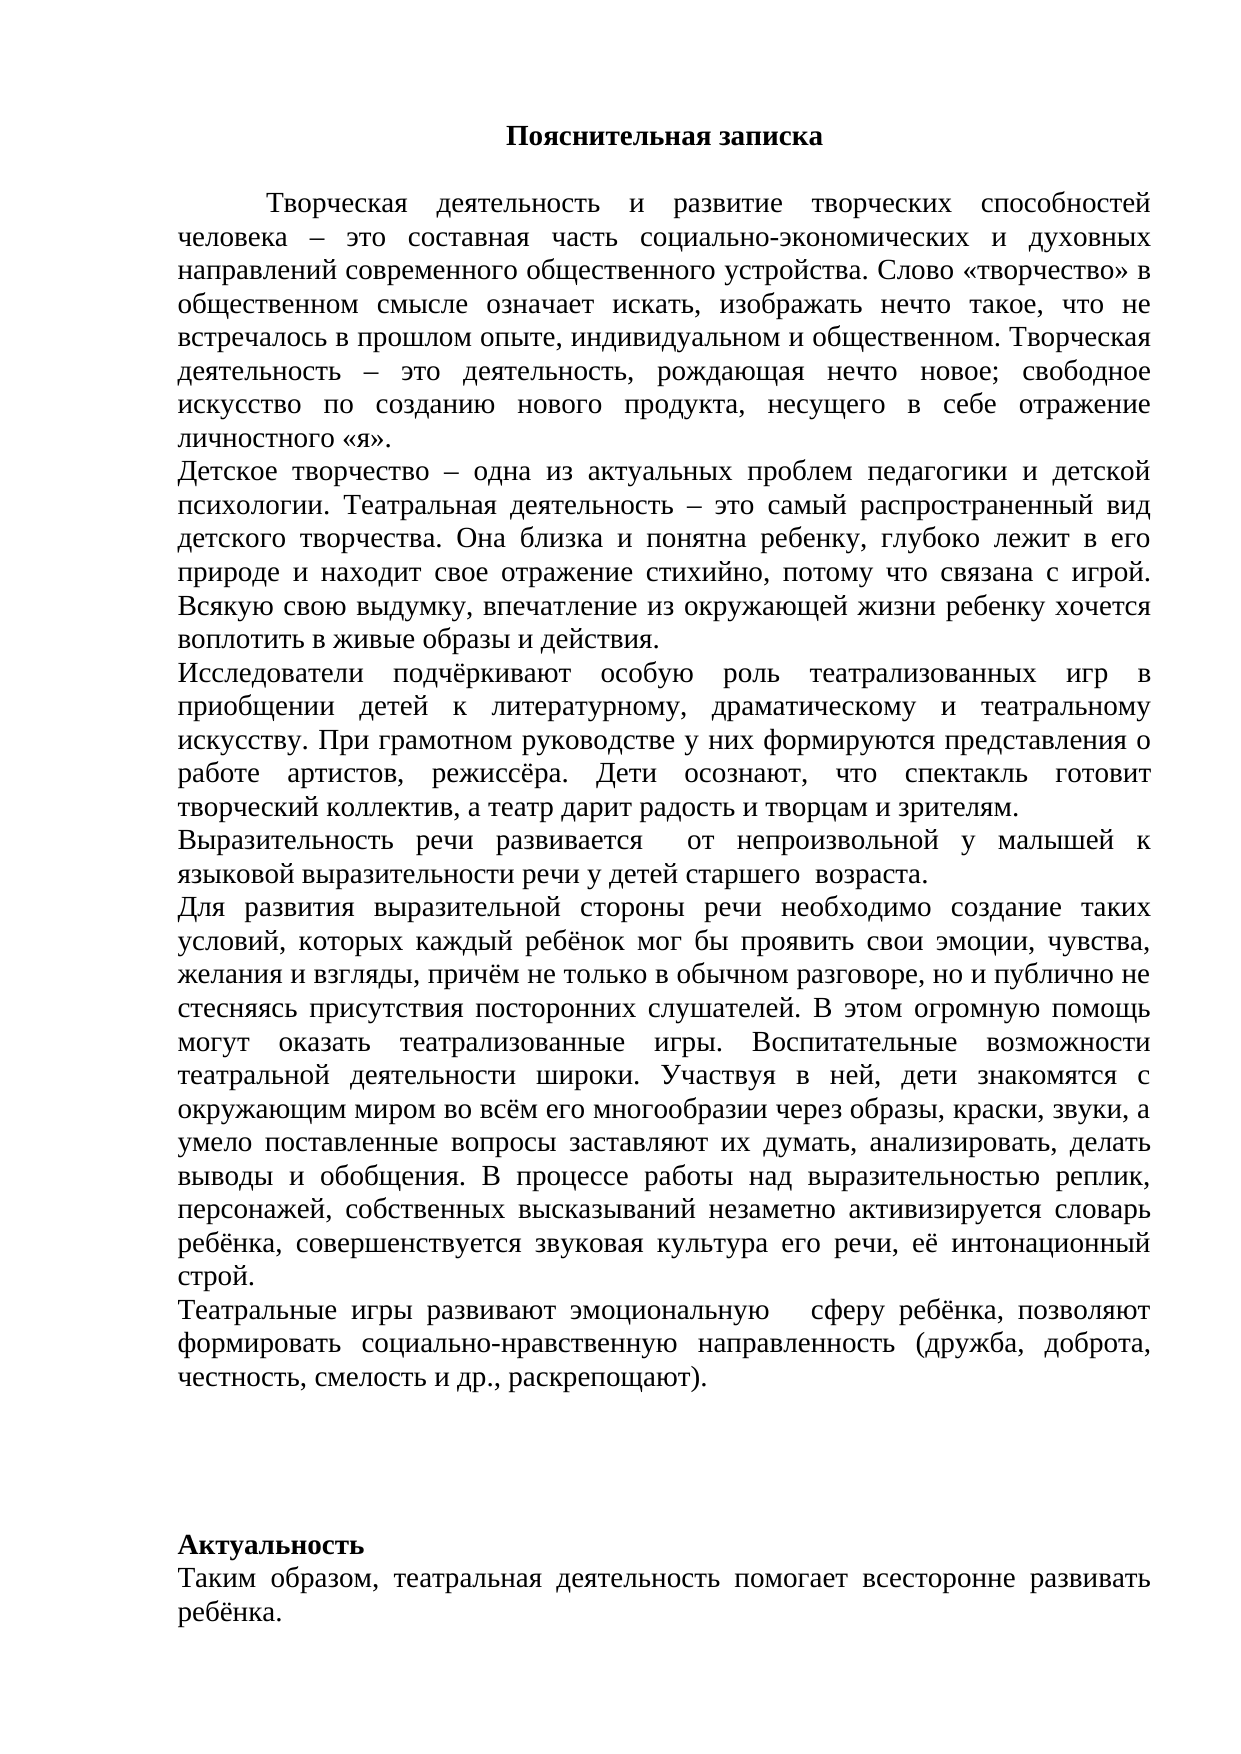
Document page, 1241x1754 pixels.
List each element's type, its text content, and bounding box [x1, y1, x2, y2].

text Таким образом, театральная деятельность помогает всесторонне развивать ребёнка. [177, 1560, 1152, 1627]
text Театральные игры развивают эмоциональную сферу ребёнка, позволяют формировать социально-нравственную направленность (дружба, доброта, честность, смелость и др., раскрепощают). [177, 1292, 1152, 1393]
text Детское творчество – одна из актуальных проблем педагогики и детской психологии. Театральная деятельность – это самый распространенный вид детского творчества. Она близка и понятна ребенку, глубоко лежит в его природе и находит свое отражение стихийно, потому что связана с игрой. Всякую свою выдумку, впечатление из окружающей жизни ребенку хочется воплотить в живые образы и действия. [177, 453, 1152, 655]
text Выразительность речи развивается от непроизвольной у малышей к языковой выразительности речи у детей старшего возраста. [177, 822, 1152, 889]
text Актуальность [177, 1527, 1152, 1560]
text Пояснительная записка [177, 118, 1152, 152]
text Для развития выразительной стороны речи необходимо создание таких условий, которых каждый ребёнок мог бы проявить свои эмоции, чувства, желания и взгляды, причём не только в обычном разговоре, но и публично не стесняясь присутствия посторонних слушателей. В этом огромную помощь могут оказать театрализованные игры. Воспитательные возможности театральной деятельности широки. Участвуя в ней, дети знакомятся с окружающим миром во всём его многообразии через образы, краски, звуки, а умело поставленные вопросы заставляют их думать, анализировать, делать выводы и обобщения. В процессе работы над выразительностью реплик, персонажей, собственных высказываний незаметно активизируется словарь ребёнка, совершенствуется звуковая культура его речи, её интонационный строй. [177, 889, 1152, 1292]
text Исследователи подчёркивают особую роль театрализованных игр в приобщении детей к литературному, драматическому и театральному искусству. При грамотном руководстве у них формируются представления о работе артистов, режиссёра. Дети осознают, что спектакль готовит творческий коллектив, а театр дарит радость и творцам и зрителям. [177, 655, 1152, 822]
text Творческая деятельность и развитие творческих способностей человека – это составная часть социально-экономических и духовных направлений современного общественного устройства. Слово «творчество» в общественном смысле означает искать, изображать нечто такое, что не встречалось в прошлом опыте, индивидуальном и общественном. Творческая деятельность – это деятельность, рождающая нечто новое; свободное искусство по созданию нового продукта, несущего в себе отражение личностного «я». [177, 185, 1152, 453]
